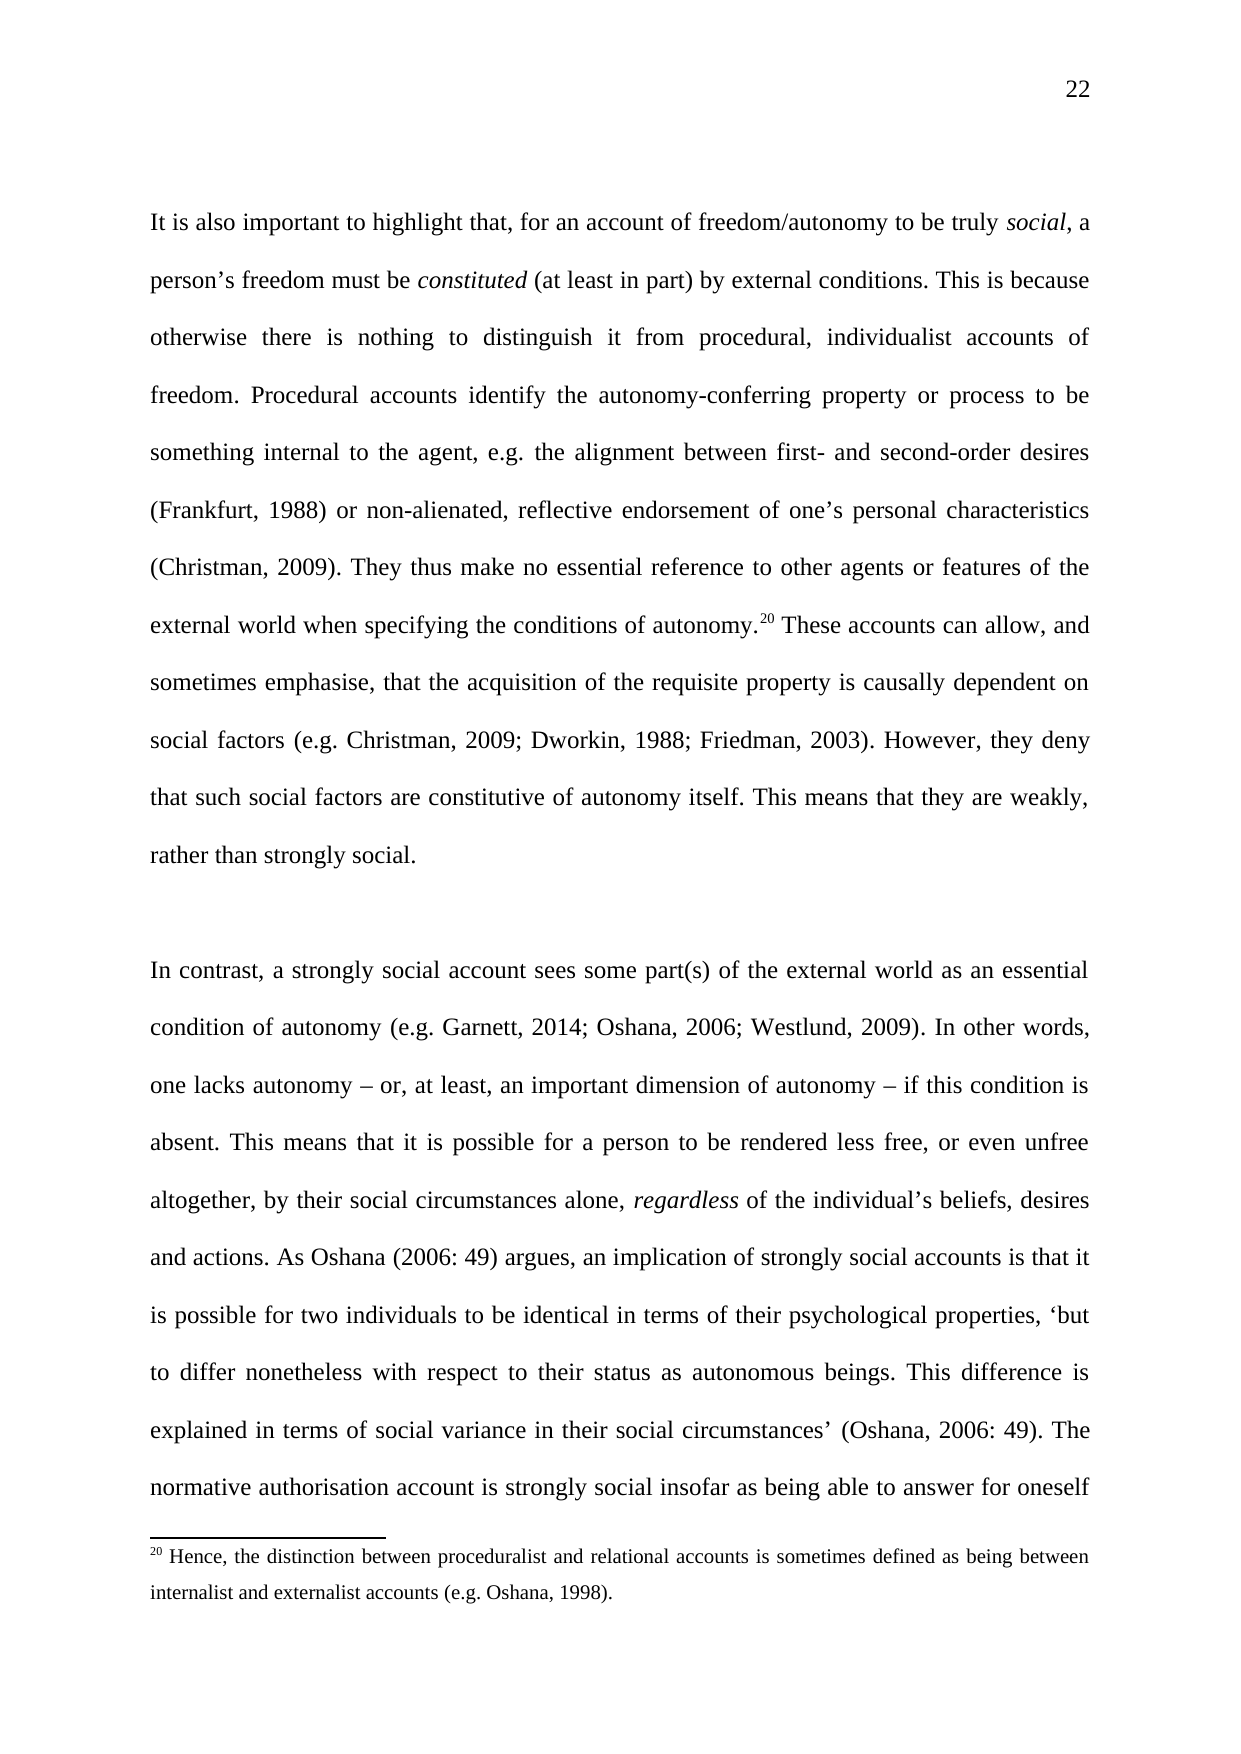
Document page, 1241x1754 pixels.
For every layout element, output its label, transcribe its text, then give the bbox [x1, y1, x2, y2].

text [150, 955, 1090, 1501]
text It is also important to highlight that, for an account of freedom/autonomy to be truly social, a person’s freedom must be constituted (at least in part) by external conditions. This is because otherwise there is nothing to distinguish it from procedural, individualist accounts of freedom. Procedural accounts identify the autonomy-conferring property or process to be something internal to the agent, e.g. the alignment between first- and second-order desires (Frankfurt, 1988) or non-alienated, reflective endorsement of one’s personal characteristics (Christman, 2009). They thus make no essential reference to other agents or features of the external world when specifying the conditions of autonomy. These accounts can allow, and sometimes emphasise, that the acquisition of the requisite property is causally dependent on social factors (e.g. Christman, 2009; Dworkin, 1988; Friedman, 2003). However, they deny that such social factors are constitutive of autonomy itself. This means that they are weakly, rather than strongly social. [150, 207, 1090, 869]
